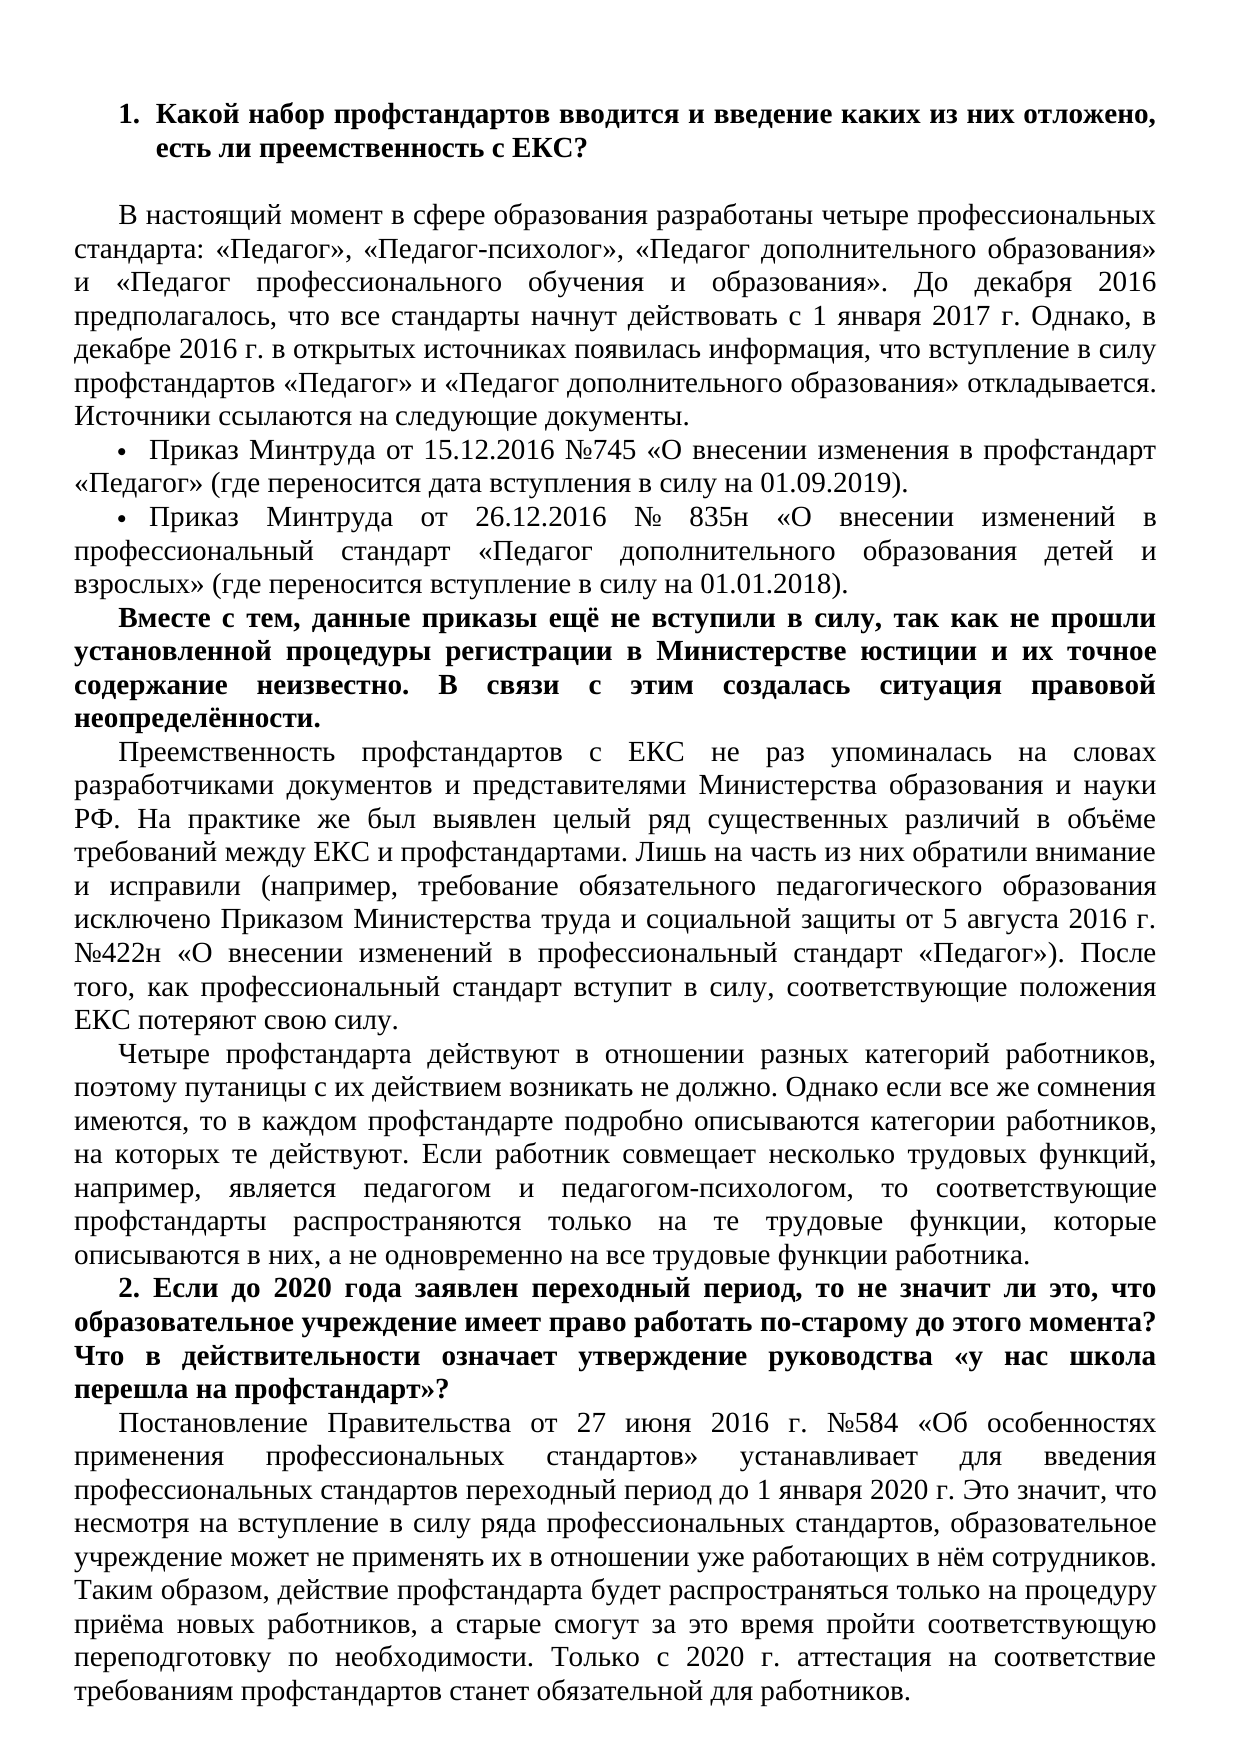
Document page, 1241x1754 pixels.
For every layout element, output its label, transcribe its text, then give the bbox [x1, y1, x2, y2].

text В настоящий момент в сфере образования разработаны четыре профессиональных стандарта: «Педагог», «Педагог-психолог», «Педагог дополнительного образования» и «Педагог профессионального обучения и образования». До декабря 2016 предполагалось, что все стандарты начнут действовать с 1 января 2017 г. Однако, в декабре 2016 г. в открытых источниках появилась информация, что вступление в силу профстандартов «Педагог» и «Педагог дополнительного образования» откладывается. Источники ссылаются на следующие документы. [74, 197, 1157, 432]
text Вместе с тем, данные приказы ещё не вступили в силу, так как не прошли установленной процедуры регистрации в Министерстве юстиции и их точное содержание неизвестно. В связи с этим создалась ситуация правовой неопределённости. [74, 600, 1157, 734]
text Преемственность профстандартов с ЕКС не раз упоминалась на словах разработчиками документов и представителями Министерства образования и науки РФ. На практике же был выявлен целый ряд существенных различий в объёме требований между ЕКС и профстандартами. Лишь на часть из них обратили внимание и исправили (например, требование обязательного педагогического образования исключено Приказом Министерства труда и социальной защиты от 5 августа 2016 г. №422н «О внесении изменений в профессиональный стандарт «Педагог»). После того, как профессиональный стандарт вступит в силу, соответствующие положения ЕКС потеряют свою силу. [74, 734, 1157, 1036]
text Постановление Правительства от 27 июня 2016 г. №584 «Об особенностях применения профессиональных стандартов» устанавливает для введения профессиональных стандартов переходный период до 1 января 2020 г. Это значит, что несмотря на вступление в силу ряда профессиональных стандартов, образовательное учреждение может не применять их в отношении уже работающих в нём сотрудников. Таким образом, действие профстандарта будет распространяться только на процедуру приёма новых работников, а старые смогут за это время пройти соответствующую переподготовку по необходимости. Только с 2020 г. аттестация на соответствие требованиям профстандартов станет обязательной для работников. [74, 1405, 1157, 1707]
list Приказ Минтруда от 26.12.2016 № 835н «О внесении изменений в профессиональный стандарт «Педагог дополнительного образования детей и взрослых» (где переносится вступление в силу на 01.01.2018). [74, 499, 1157, 600]
text 2. Если до 2020 года заявлен переходный период, то не значит ли это, что образовательное учреждение имеет право работать по-старому до этого момента? Что в действительности означает утверждение руководства «у нас школа перешла на профстандарт»? [74, 1271, 1157, 1405]
list Приказ Минтруда от 15.12.2016 №745 «О внесении изменения в профстандарт «Педагог» (где переносится дата вступления в силу на 01.09.2019). [74, 432, 1157, 499]
list Какой набор профстандартов вводится и введение каких из них отложено, есть ли преемственность с ЕКС? [118, 97, 1157, 164]
text Четыре профстандарта действуют в отношении разных категорий работников, поэтому путаницы с их действием возникать не должно. Однако если все же сомнения имеются, то в каждом профстандарте подробно описываются категории работников, на которых те действуют. Если работник совмещает несколько трудовых функций, например, является педагогом и педагогом-психологом, то соответствующие профстандарты распространяются только на те трудовые функции, которые описываются в них, а не одновременно на все трудовые функции работника. [74, 1036, 1157, 1271]
